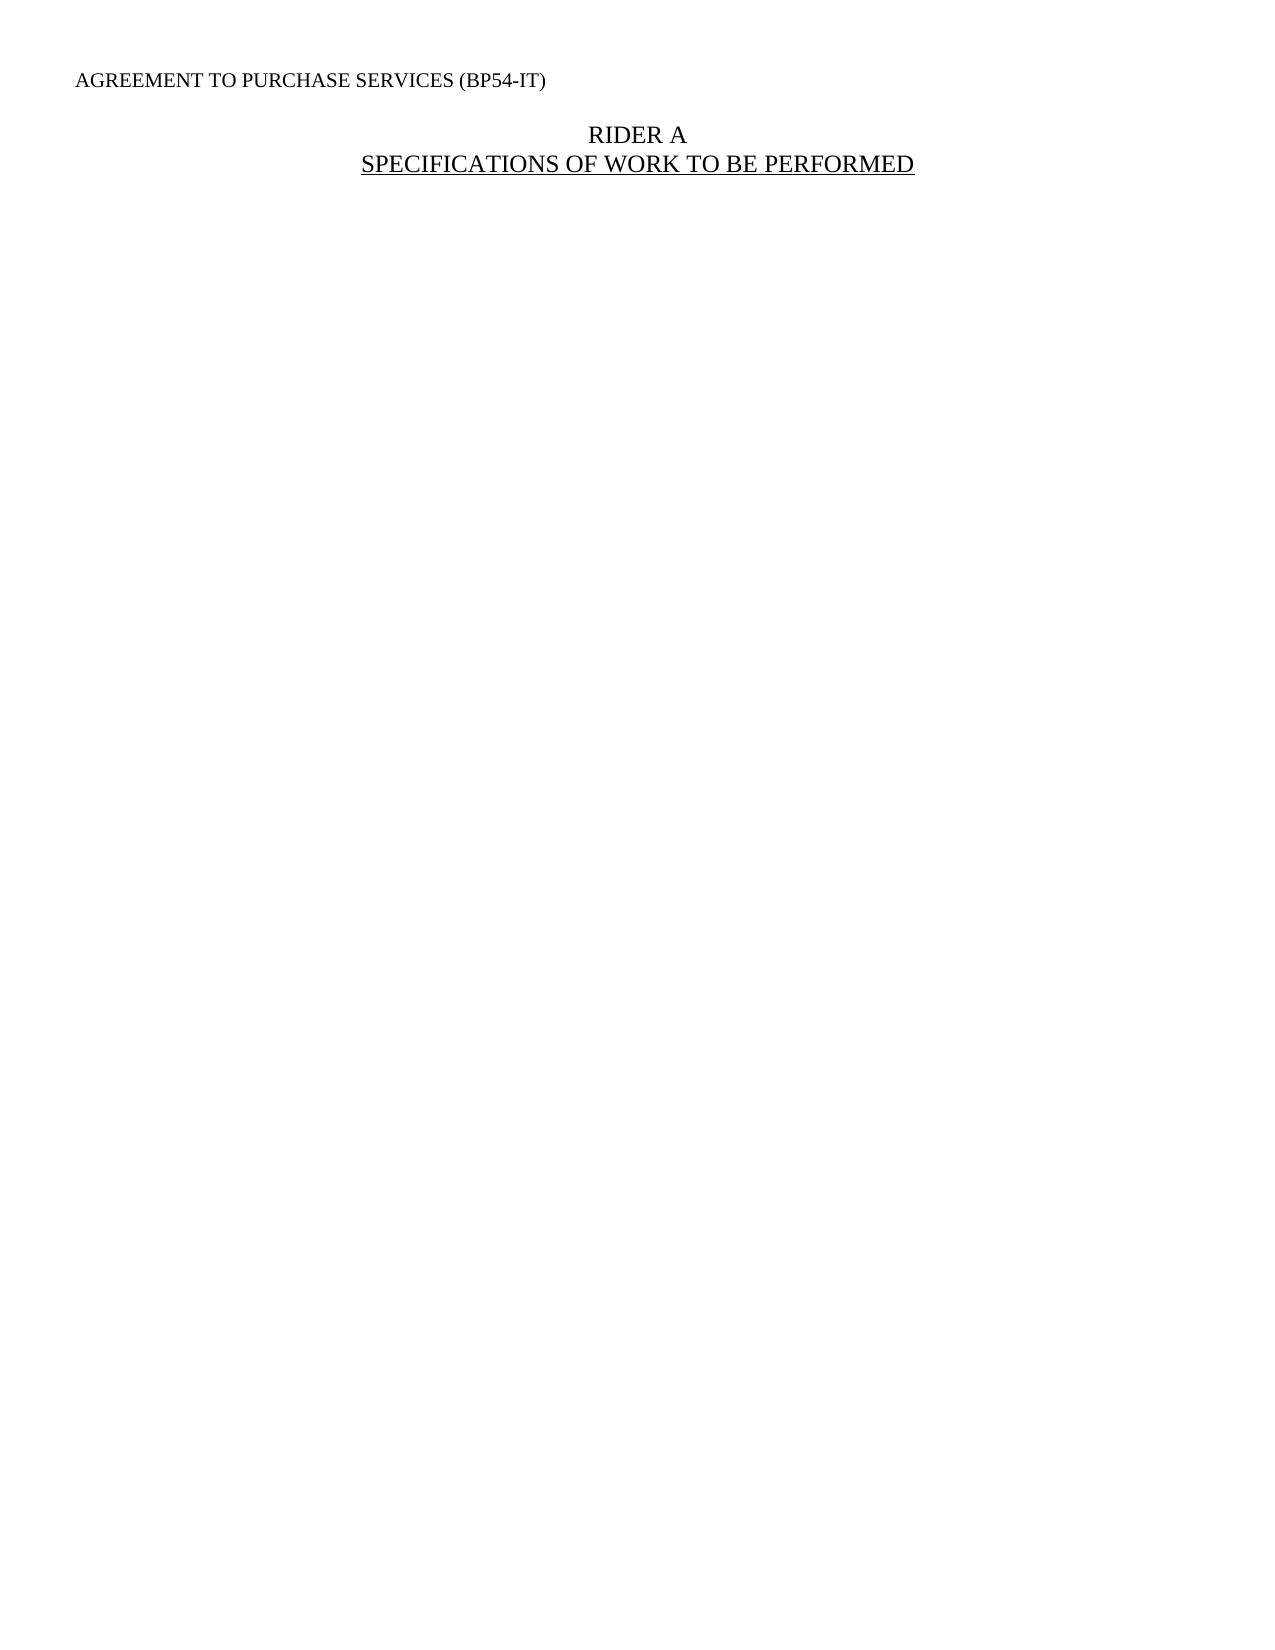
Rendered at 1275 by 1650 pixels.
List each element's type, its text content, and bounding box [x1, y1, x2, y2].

text RIDER A [75, 120, 1200, 149]
text SPECIFICATIONS OF WORK TO BE PERFORMED [75, 149, 1200, 177]
